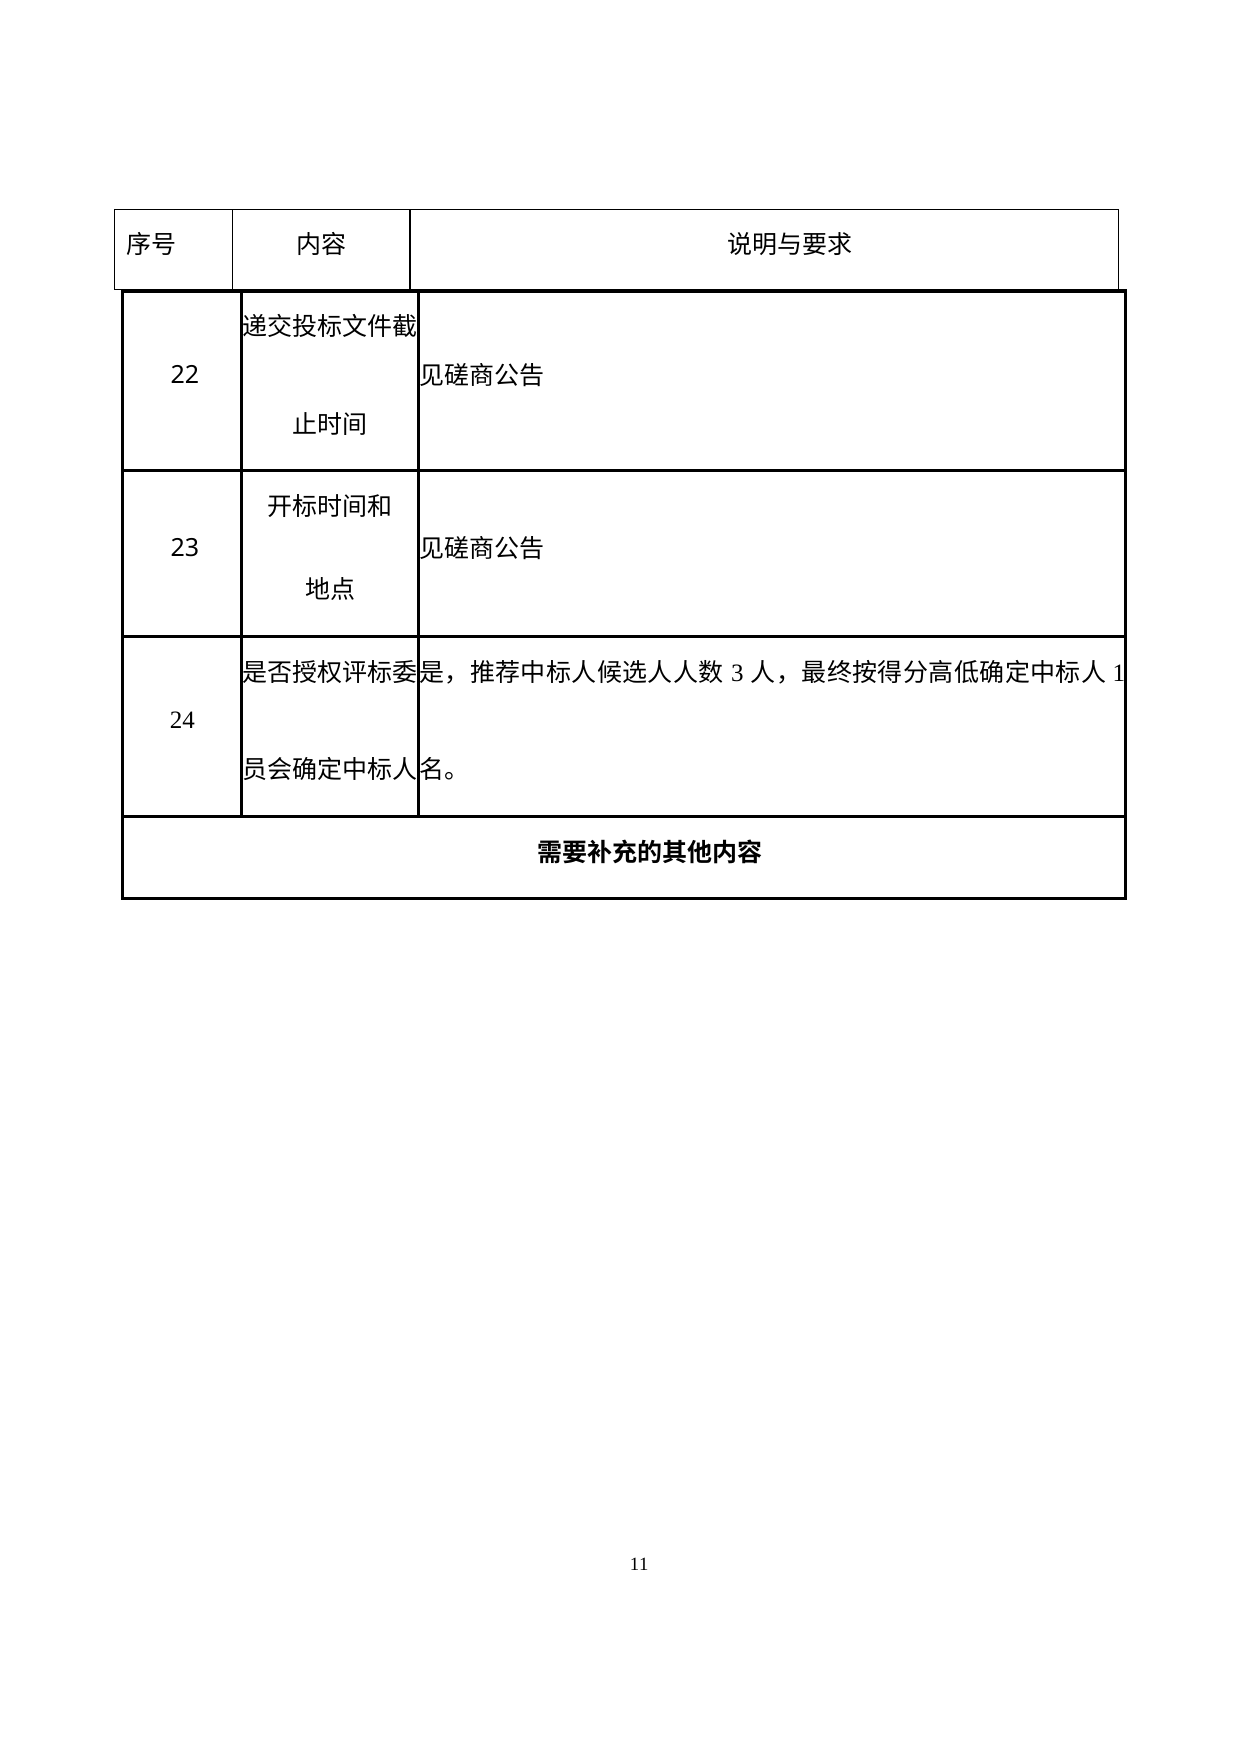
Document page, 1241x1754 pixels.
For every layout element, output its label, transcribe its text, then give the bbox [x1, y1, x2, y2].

table_cell 见磋商公告 [420, 293, 1124, 469]
table_cell 是否授权评标委员会确定中标人 [243, 638, 417, 814]
table_cell 23 [124, 472, 240, 635]
table_header 内容 [233, 210, 409, 289]
table_cell 需要补充的其他内容 [124, 818, 1124, 897]
table_cell 开标时间和 地点 [243, 472, 417, 635]
table_cell 是，推荐中标人候选人人数 3 人，最终按得分高低确定中标人1名。 [420, 638, 1124, 814]
table_header 说明与要求 [411, 210, 1118, 289]
table_cell 22 [124, 293, 240, 469]
table_cell 24 [124, 638, 240, 814]
table_header 序号 [115, 210, 232, 289]
table_cell 递交投标文件截止时间 [243, 293, 417, 469]
table_cell 见磋商公告 [420, 472, 1124, 635]
